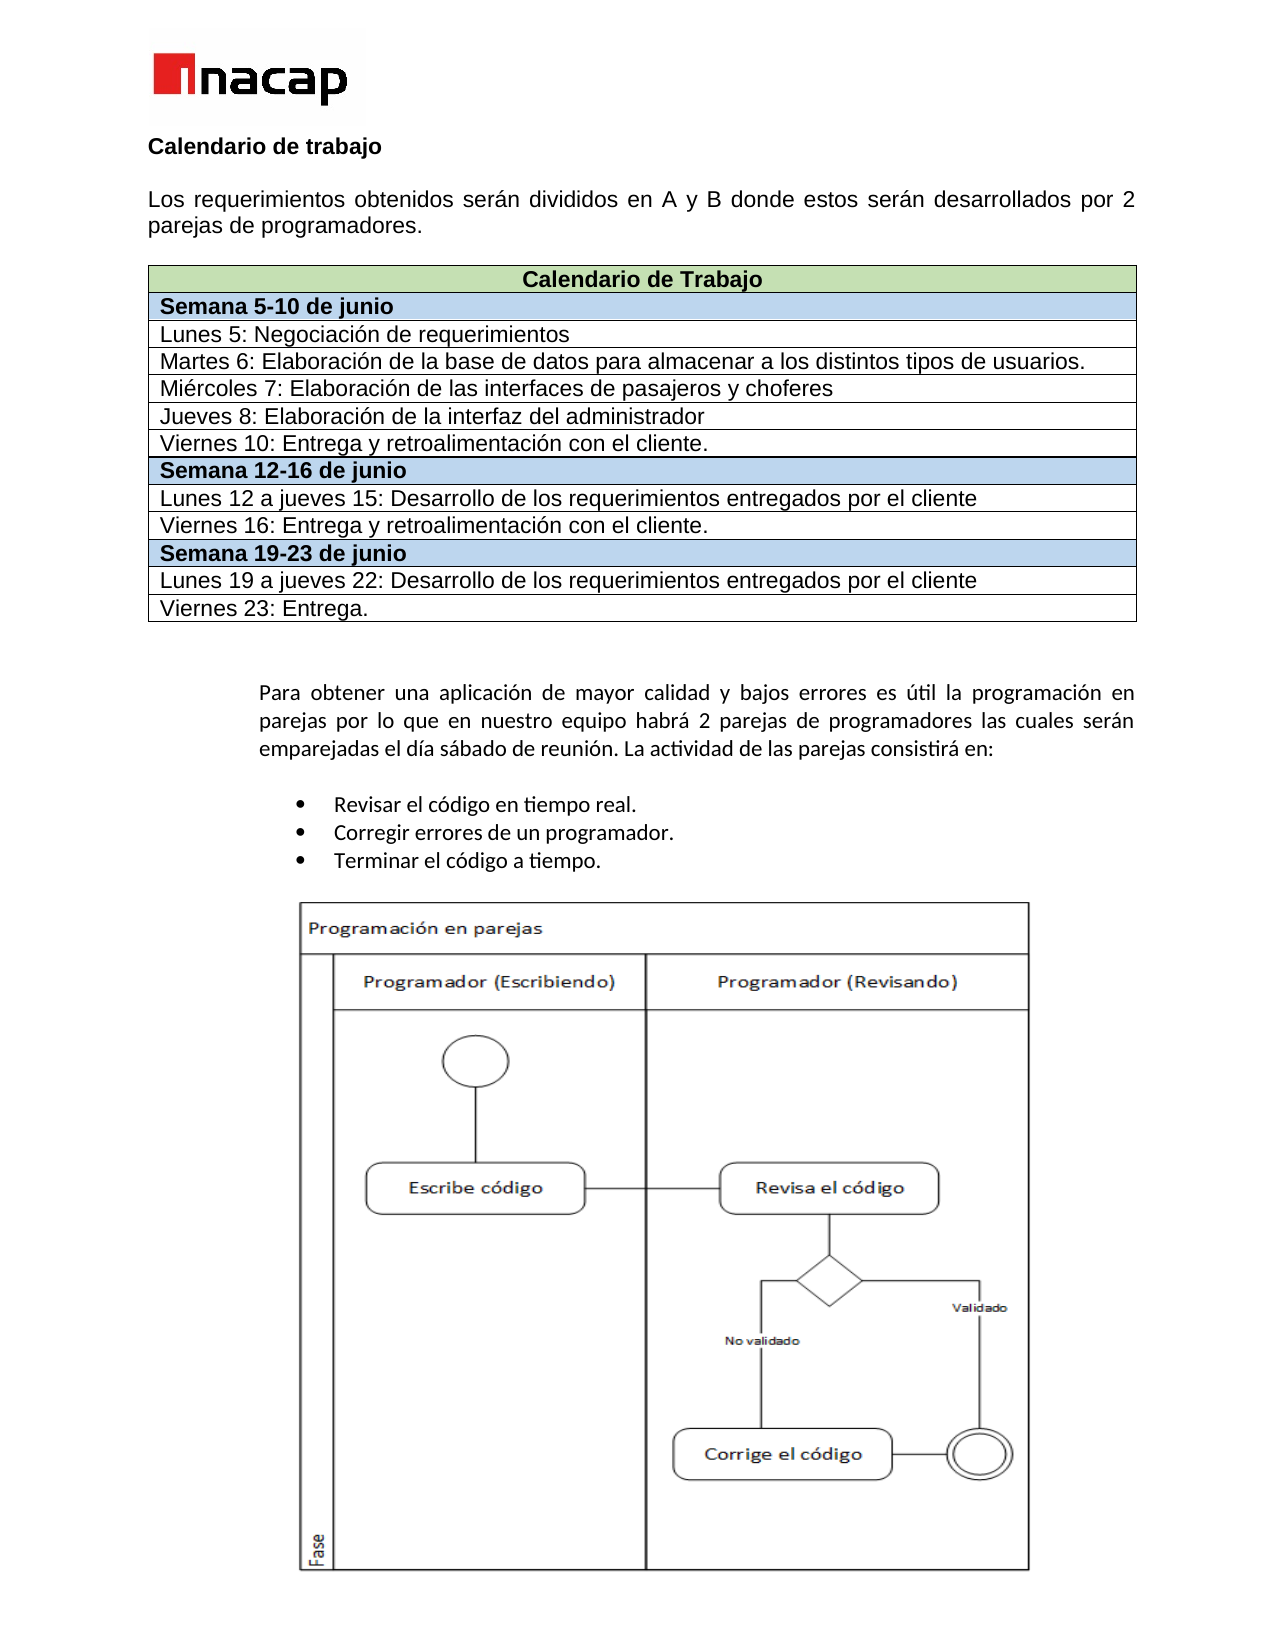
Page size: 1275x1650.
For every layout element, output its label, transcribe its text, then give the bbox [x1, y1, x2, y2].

table_cell Viernes 23: Entrega. [149, 595, 1136, 621]
table_cell Jueves 8: Elaboración de la interfaz del administrador [149, 403, 1136, 429]
picture [147, 28, 370, 130]
list Corregir errores de un programador. [296, 818, 1137, 846]
table_header Calendario de Trabajo [149, 266, 1136, 292]
list Terminar el código a tiempo. [296, 846, 1137, 874]
table_cell Miércoles 7: Elaboración de las interfaces de pasajeros y choferes [149, 375, 1136, 402]
table_cell Lunes 5: Negociación de requerimientos [149, 321, 1136, 347]
table_cell Lunes 12 a jueves 15: Desarrollo de los requerimientos entregados por el cliente [149, 485, 1136, 511]
table_cell Viernes 10: Entrega y retroalimentación con el cliente. [149, 430, 1136, 456]
table_cell Lunes 19 a jueves 22: Desarrollo de los requerimientos entregados por el cliente [149, 567, 1136, 593]
table_cell Semana 12-16 de junio [149, 458, 1136, 484]
table_cell Martes 6: Elaboración de la base de datos para almacenar a los distintos tipos de usuarios. [149, 348, 1136, 374]
picture [295, 902, 1031, 1577]
text Los requerimientos obtenidos serán divididos en A y B donde estos serán desarrollados por 2 parejas de programadores. [148, 186, 1137, 238]
table_cell Semana 19-23 de junio [149, 540, 1136, 566]
text Calendario de trabajo [148, 133, 1137, 159]
table_cell Viernes 16: Entrega y retroalimentación con el cliente. [149, 512, 1136, 539]
text Para obtener una aplicación de mayor calidad y bajos errores es útil la programación en parejas por lo que en nuestro equipo habrá 2 parejas de programadores las cuales serán emparejadas el día sábado de reunión. La actividad de las parejas consistirá en: [259, 678, 1137, 762]
table_cell Semana 5-10 de junio [149, 293, 1136, 319]
list Revisar el código en tiempo real. [296, 790, 1137, 818]
